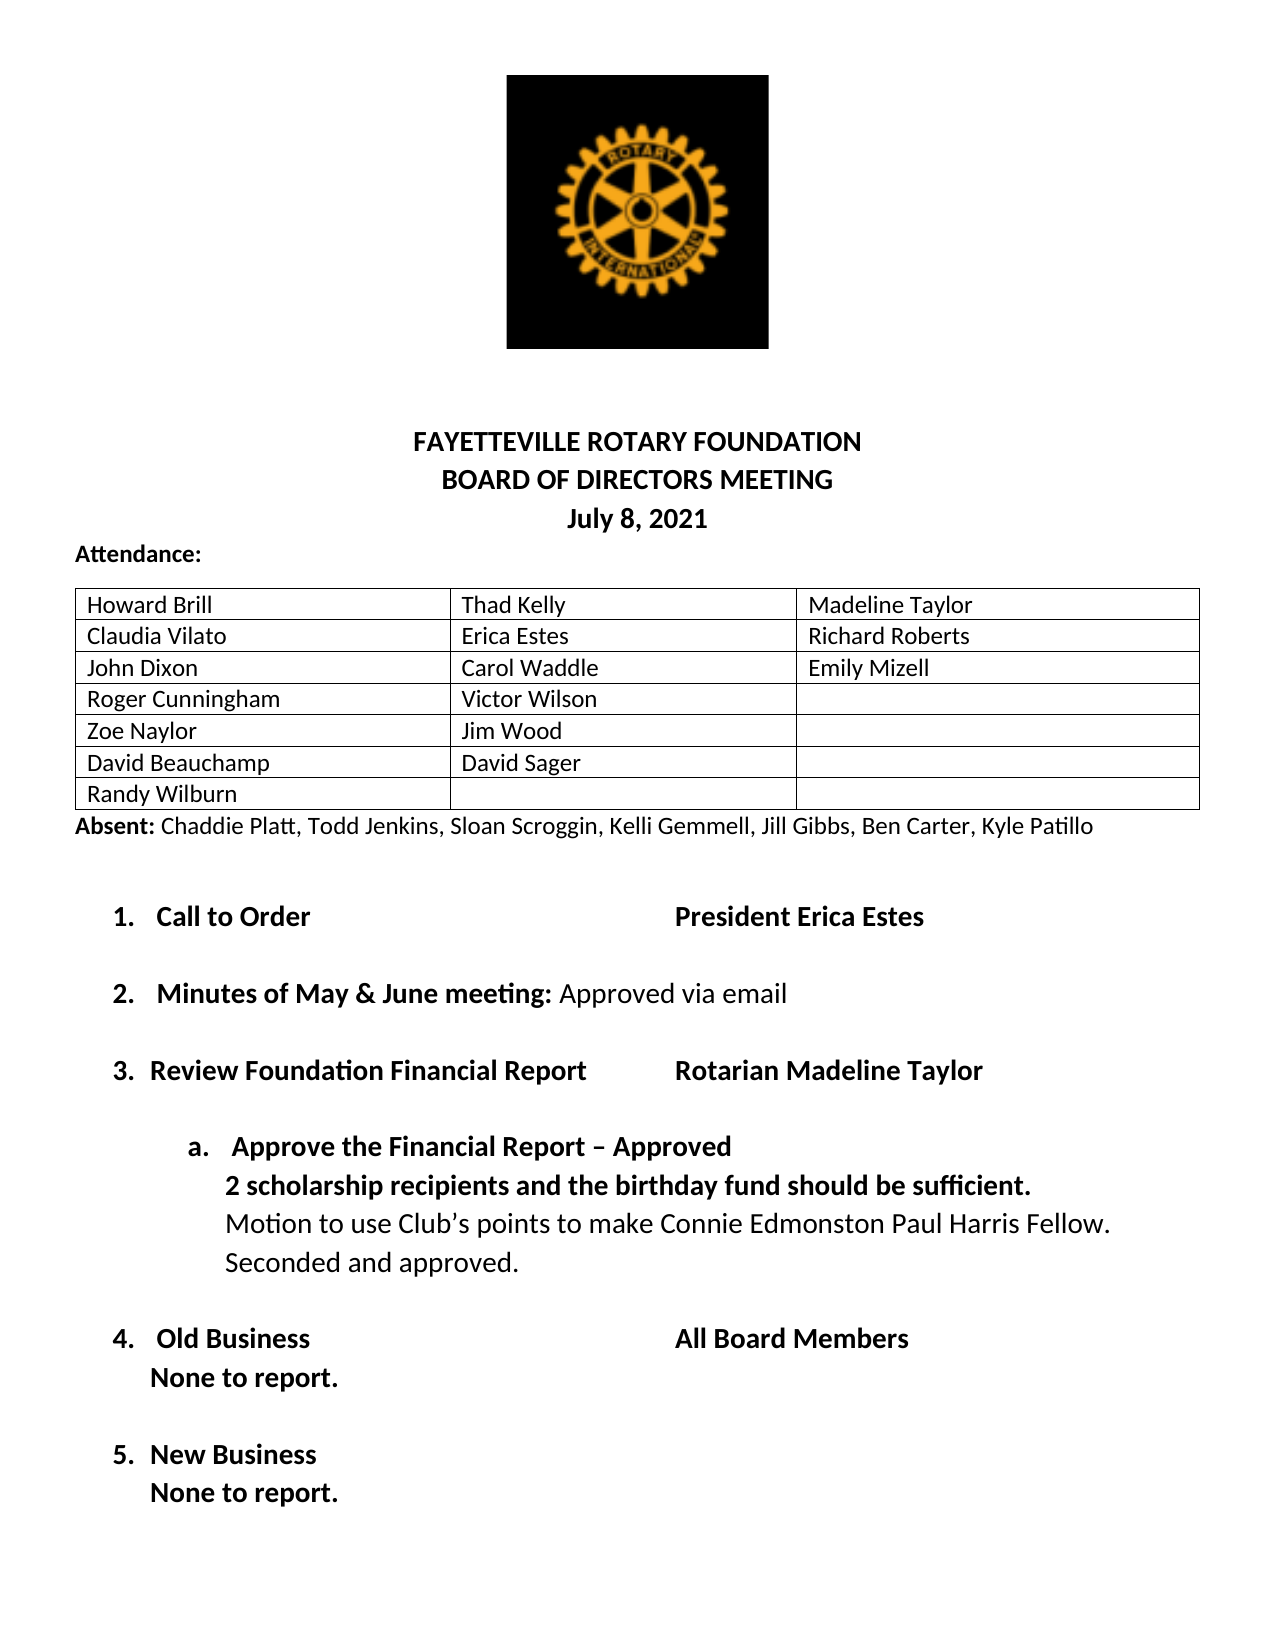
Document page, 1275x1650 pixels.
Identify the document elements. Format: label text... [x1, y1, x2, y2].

table_cell Roger Cunningham [76, 684, 450, 714]
table_cell Richard Roberts [797, 620, 1199, 651]
text BOARD OF DIRECTORS MEETING [75, 461, 1200, 497]
text Absent: Chaddie Platt, Todd Jenkins, Sloan Scroggin, Kelli Gemmell, Jill Gibbs, Ben Carter, Kyle Patillo [75, 810, 1200, 840]
list Minutes of May & June meeting: Approved via email [112, 975, 1200, 1010]
table_cell Zoe Naylor [76, 715, 450, 746]
list Review Foundation Financial Report Rotarian Madeline Taylor [112, 1052, 1200, 1087]
text July 8, 2021 [75, 500, 1200, 535]
table_header Howard Brill [76, 589, 450, 619]
table_cell Jim Wood [451, 715, 796, 746]
text FAYETTEVILLE ROTARY FOUNDATION [75, 423, 1200, 458]
list Old Business All Board Members [112, 1321, 1200, 1356]
list None to report. [150, 1474, 1200, 1510]
table_cell Carol Waddle [451, 652, 796, 682]
table_cell [451, 778, 796, 809]
table_cell David Sager [451, 747, 796, 777]
table_cell Victor Wilson [451, 684, 796, 714]
list Approve the Financial Report – Approved [187, 1128, 1200, 1164]
list New Business [112, 1436, 1200, 1472]
table_cell David Beauchamp [76, 747, 450, 777]
picture [506, 75, 769, 349]
table_cell Randy Wilburn [76, 778, 450, 809]
list None to report. [150, 1359, 1200, 1395]
table_cell [797, 778, 1199, 809]
text Attendance: [75, 538, 1200, 569]
table_header Madeline Taylor [797, 589, 1199, 619]
table_header Thad Kelly [451, 589, 796, 619]
table_cell [797, 715, 1199, 746]
list 2 scholarship recipients and the birthday fund should be sufficient. [225, 1167, 1200, 1202]
list Call to Order President Erica Estes [112, 898, 1200, 933]
table_cell [797, 747, 1199, 777]
table_cell John Dixon [76, 652, 450, 682]
list Motion to use Club’s points to make Connie Edmonston Paul Harris Fellow. Seconded and approved. [225, 1205, 1200, 1279]
table_cell [797, 684, 1199, 714]
table_cell Emily Mizell [797, 652, 1199, 682]
table_cell Claudia Vilato [76, 620, 450, 651]
table_cell Erica Estes [451, 620, 796, 651]
